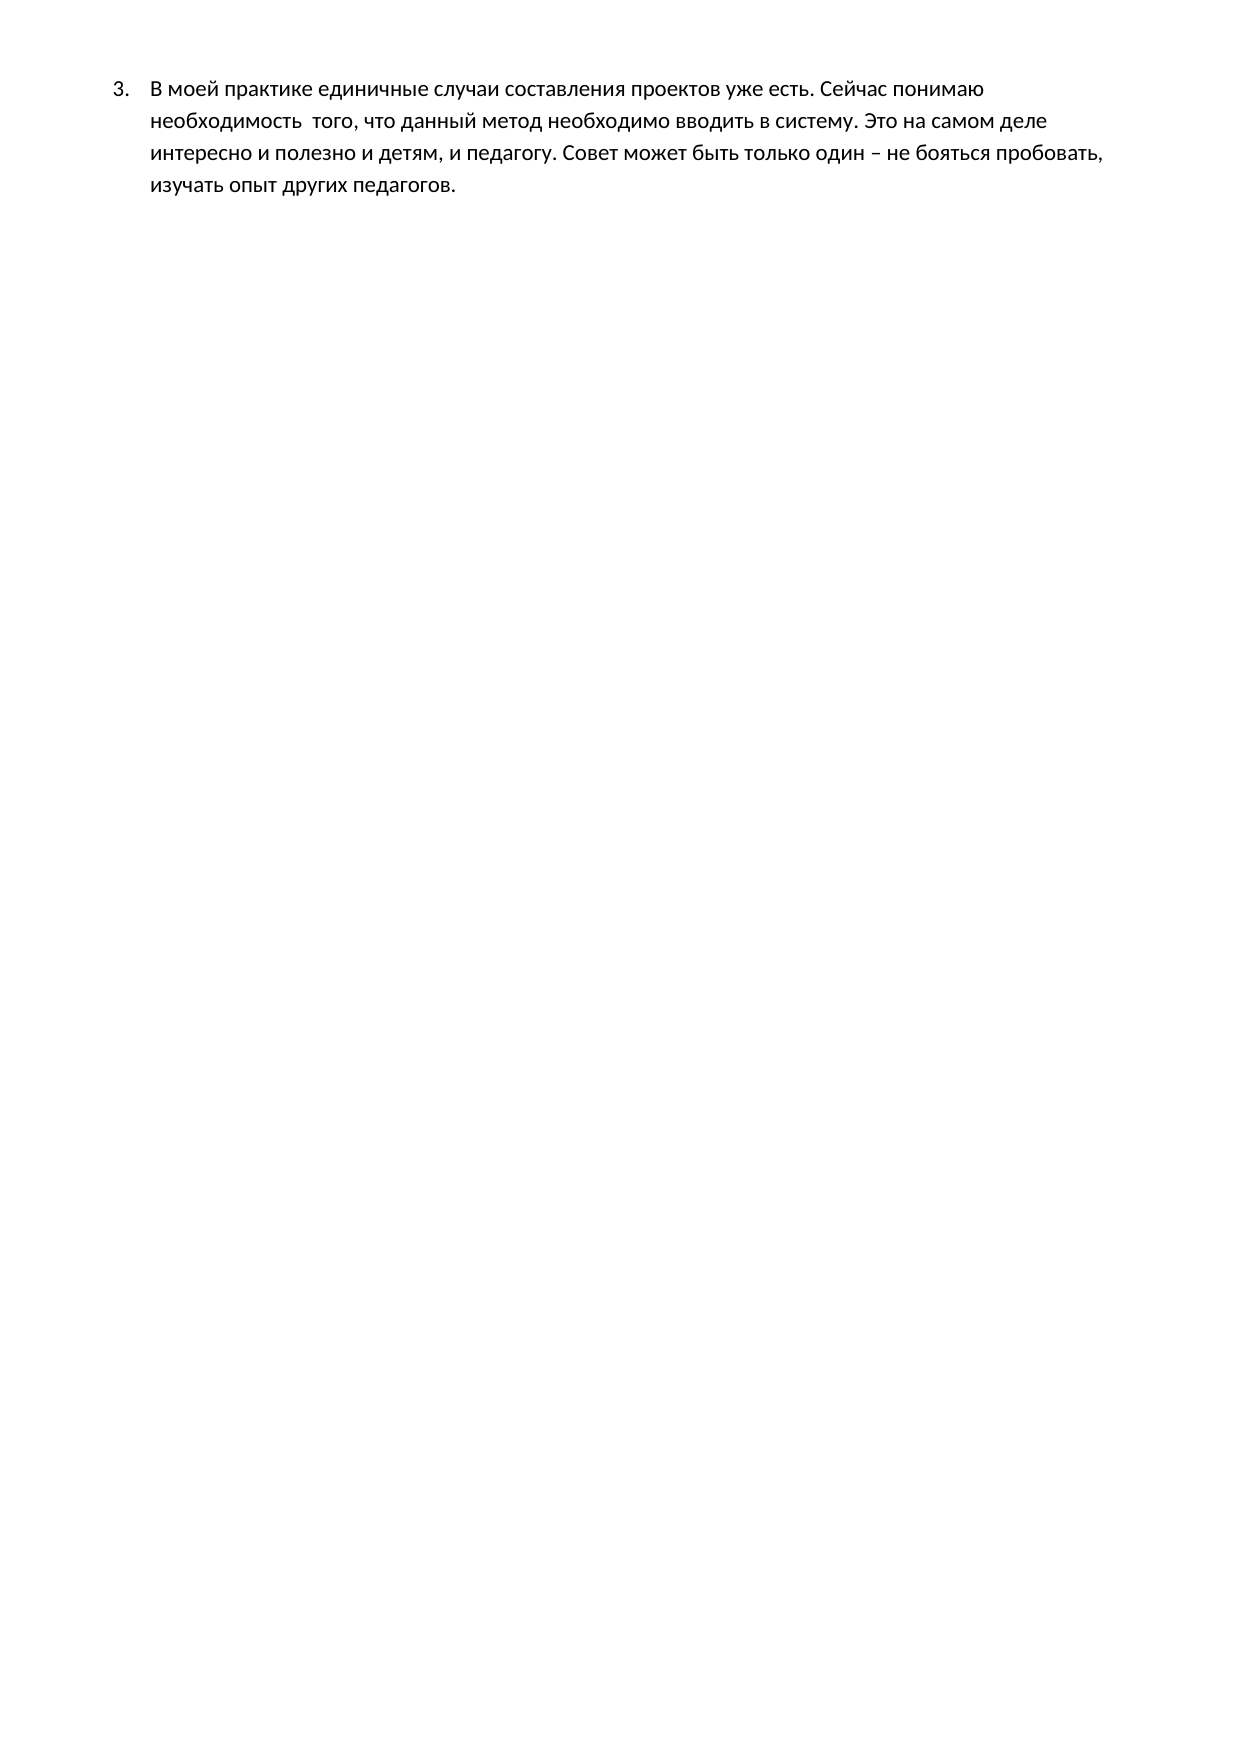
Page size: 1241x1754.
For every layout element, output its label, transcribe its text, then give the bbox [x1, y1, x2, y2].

list В моей практике единичные случаи составления проектов уже есть. Сейчас понимаю необходимость того, что данный метод необходимо вводить в систему. Это на самом деле интересно и полезно и детям, и педагогу. Совет может быть только один – не бояться пробовать, изучать опыт других педагогов. [112, 74, 1128, 198]
